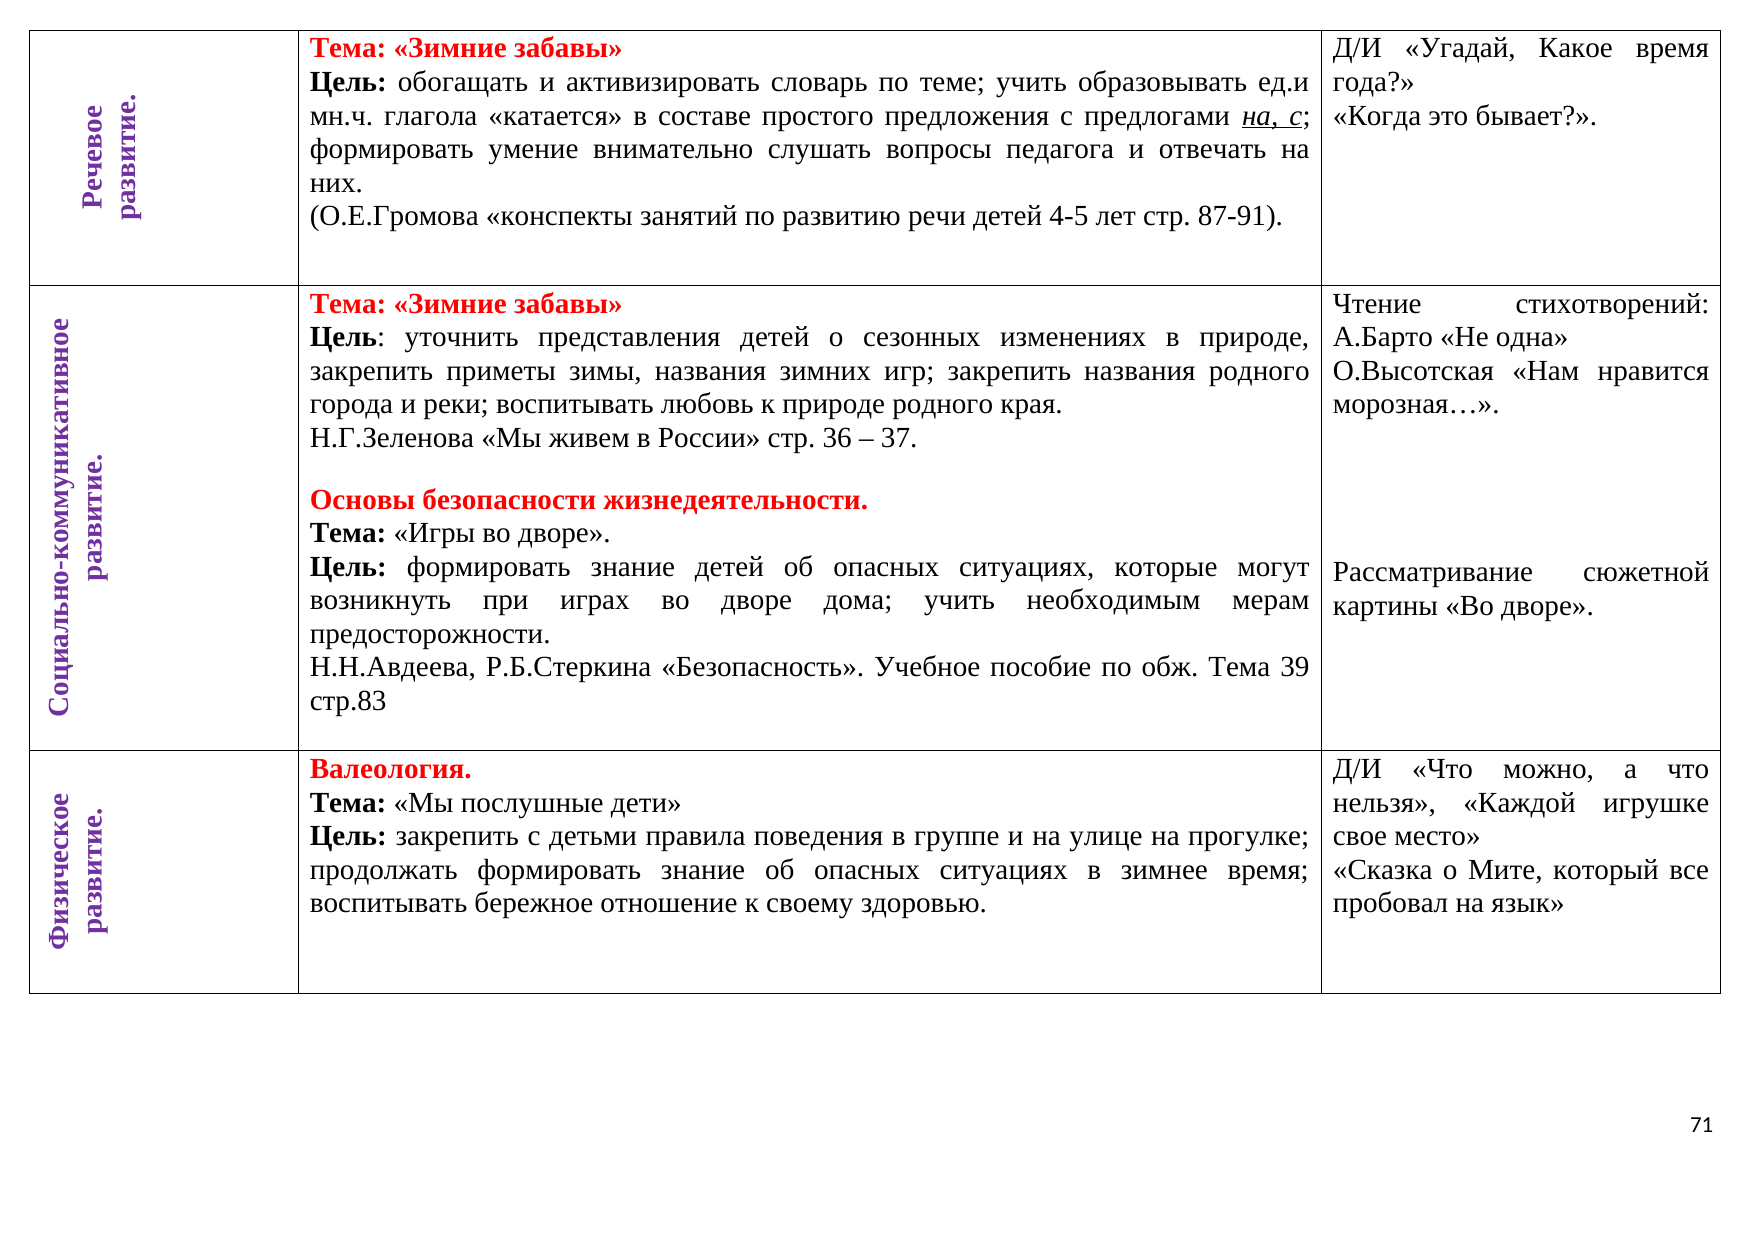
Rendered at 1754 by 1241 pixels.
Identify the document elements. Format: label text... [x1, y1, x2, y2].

table_cell Тема: «Зимние забавы» Цель: уточнить представления детей о сезонных изменениях в природе, закрепить приметы зимы, названия зимних игр; закрепить названия родного города и реки; воспитывать любовь к природе родного края. Н.Г.Зеленова «Мы живем в России» стр. 36 – 37. Основы безопасности жизнедеятельности. Тема: «Игры во дворе». Цель: формировать знание детей об опасных ситуациях, которые могут возникнуть при играх во дворе дома; учить необходимым мерам предосторожности. Н.Н.Авдеева, Р.Б.Стеркина «Безопасность». Учебное пособие по обж. Тема 39 стр.83 [299, 286, 1321, 750]
table_cell Социально-коммуникативное развитие. [30, 286, 298, 750]
table_cell Д/И «Что можно, а что нельзя», «Каждой игрушке свое место» «Сказка о Мите, который все пробовал на язык» [1322, 751, 1720, 992]
table_header Речевое развитие. [30, 31, 298, 285]
table_header Д/И «Угадай, Какое время года?» «Когда это бывает?». [1322, 31, 1720, 285]
table_cell Физическое развитие. [30, 751, 298, 992]
table_header Тема: «Зимние забавы» Цель: обогащать и активизировать словарь по теме; учить образовывать ед.и мн.ч. глагола «катается» в составе простого предложения с предлогами на, с; формировать умение внимательно слушать вопросы педагога и отвечать на них. (О.Е.Громова «конспекты занятий по развитию речи детей 4-5 лет стр. 87-91). [299, 31, 1321, 285]
table_cell Чтение стихотворений: А.Барто «Не одна» О.Высотская «Нам нравится морозная…». Рассматривание сюжетной картины «Во дворе». [1322, 286, 1720, 750]
table_cell Валеология. Тема: «Мы послушные дети» Цель: закрепить с детьми правила поведения в группе и на улице на прогулке; продолжать формировать знание об опасных ситуациях в зимнее время; воспитывать бережное отношение к своему здоровью. [299, 751, 1321, 992]
